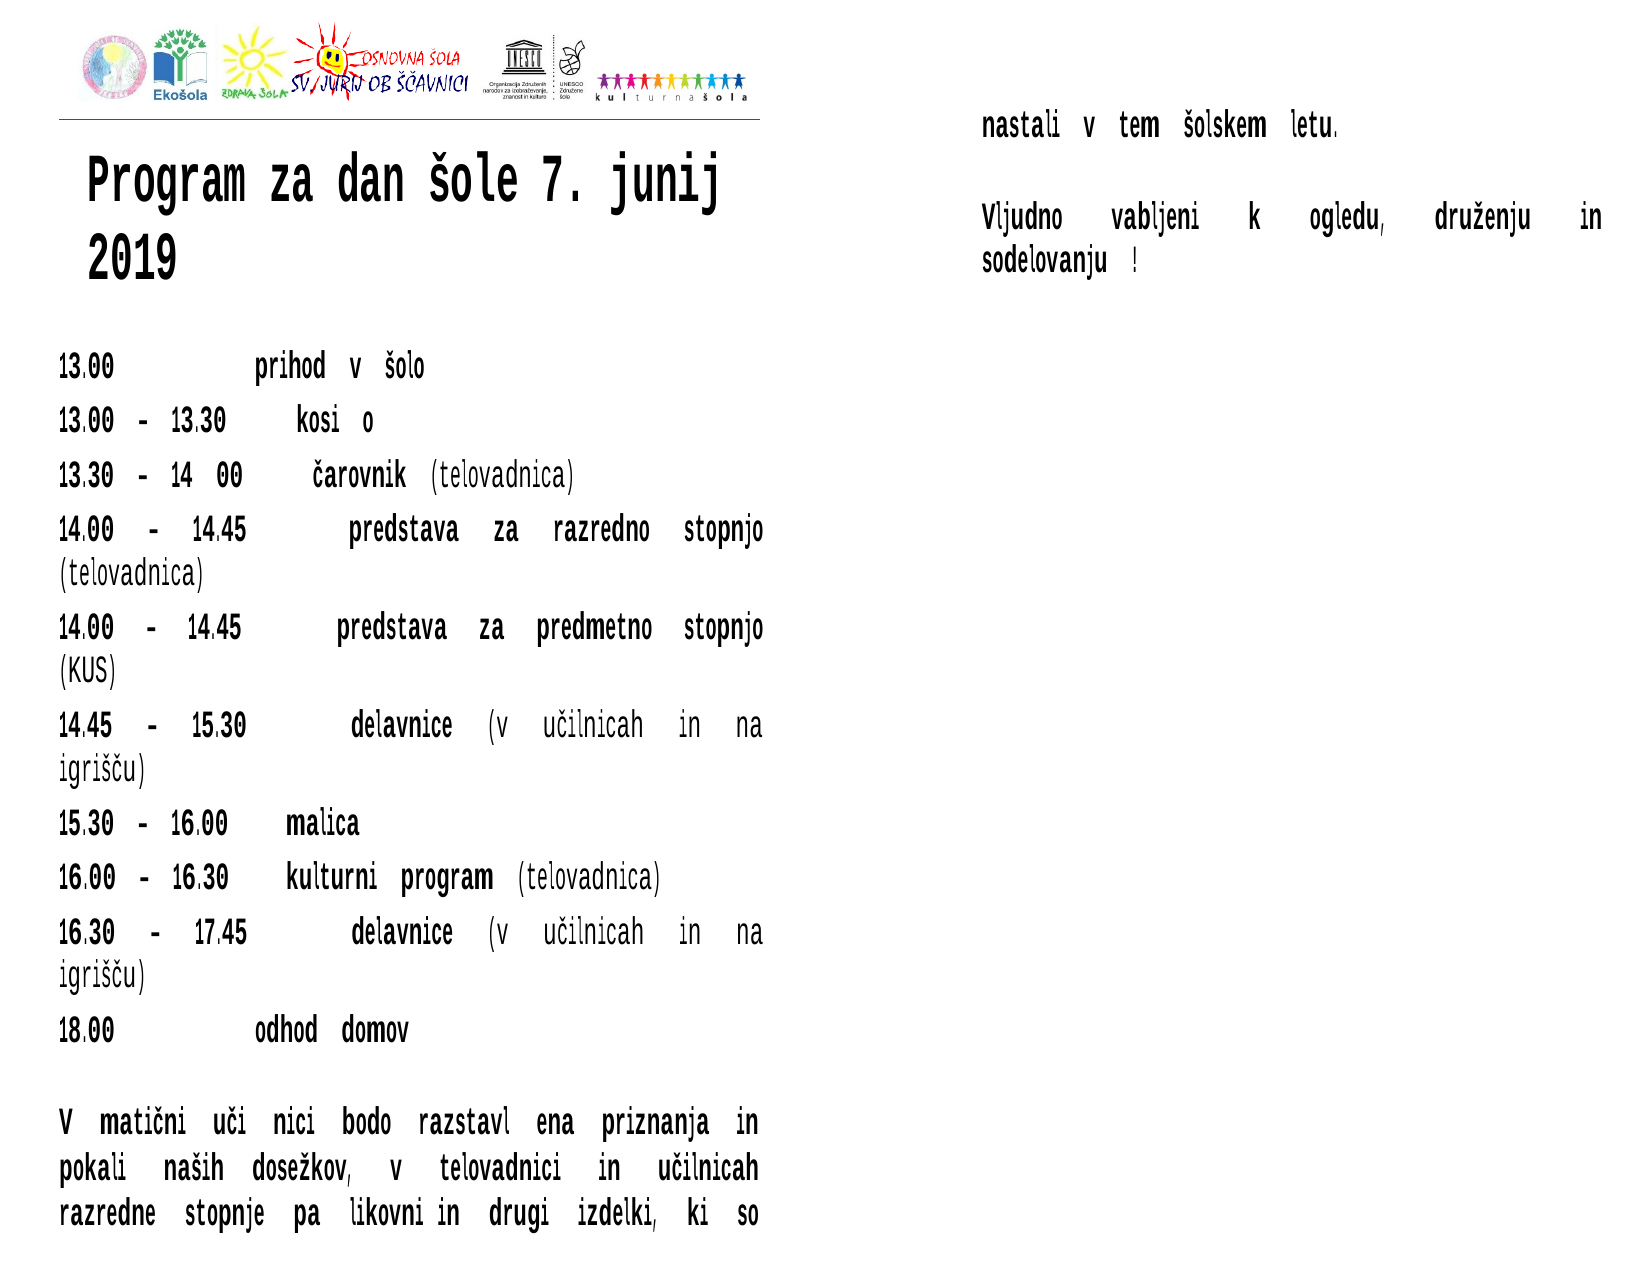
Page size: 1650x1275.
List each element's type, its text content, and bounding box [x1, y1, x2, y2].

text 16.00 – 16.30 kulturni program (telovadnica) [59, 858, 763, 901]
text Program za dan šole 7. junij 2019 [87, 144, 763, 300]
text 16.30 – 17.45 delavnice (v učilnicah in na igrišču) [59, 912, 763, 999]
text 13.30 – 14 00 čarovnik (telovadnica) [59, 455, 763, 498]
picture [77, 31, 151, 101]
text 14.00 – 14.45 predstava za predmetno stopnjo (KUS) [59, 607, 763, 694]
text 13.00 – 13.30 kosi o [59, 401, 763, 444]
text V matični uči nici bodo razstavl ena priznanja in pokali naših dosežkov, v telovadnici in učilnicah razredne stopnje pa likovni in drugi izdelki, ki so nastali v tem šolskem letu. [59, 1102, 759, 1237]
picture [215, 18, 468, 101]
text 14.45 – 15.30 delavnice (v učilnicah in na igrišču) [59, 705, 763, 793]
picture [480, 28, 588, 101]
text 18.00 odhod domov [59, 1010, 763, 1053]
text 15.30 – 16.00 malica [59, 803, 763, 847]
text Vljudno vabljeni k ogledu, druženju in sodelovanju ! [982, 197, 1602, 284]
text 13.00 prihod v šolo [59, 346, 763, 390]
picture [595, 71, 747, 101]
text V matični uči nici bodo razstavl ena priznanja in pokali naših dosežkov, v telovadnici in učilnicah razredne stopnje pa likovni in drugi izdelki, ki so nastali v tem šolskem letu. [982, 106, 1598, 149]
text 14.00 – 14.45 predstava za razredno stopnjo (telovadnica) [59, 509, 763, 597]
picture [152, 27, 210, 101]
